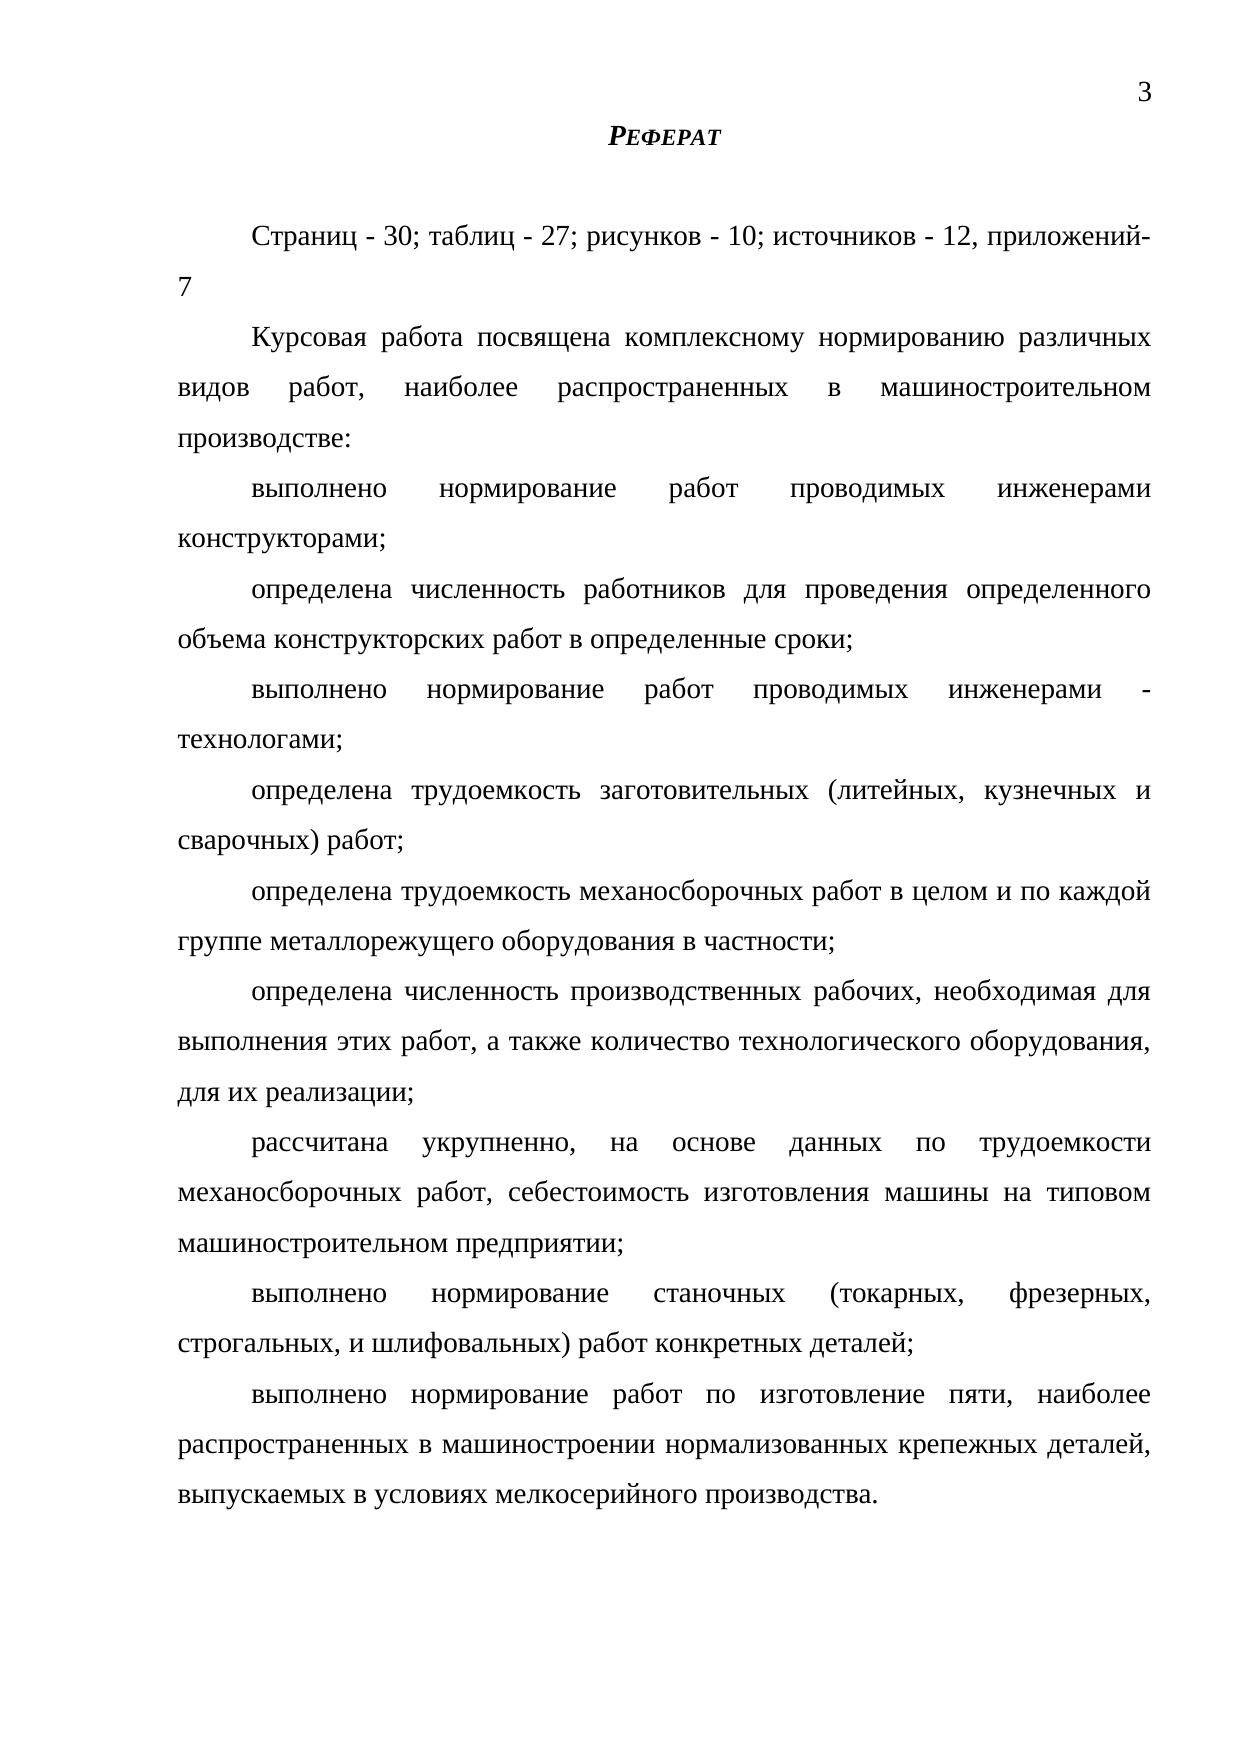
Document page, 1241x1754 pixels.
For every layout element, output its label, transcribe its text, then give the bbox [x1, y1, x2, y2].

text выполнено нормирование работ по изготовление пяти, наиболее распространенных в машиностроении нормализованных крепежных деталей, выпускаемых в условиях мелкосерийного производства. [177, 1376, 1152, 1510]
text выполнено нормирование работ проводимых инженерами конструкторами; [177, 470, 1152, 554]
text определена трудоемкость механосборочных работ в целом и по каждой группе металлорежущего оборудования в частности; [177, 873, 1152, 957]
text Страниц - 30; таблиц - 27; рисунков - 10; источников - 12, приложений-7 [177, 219, 1152, 303]
text Реферат [177, 118, 1152, 152]
text выполнено нормирование работ проводимых инженерами - технологами; [177, 672, 1152, 755]
text выполнено нормирование станочных (токарных, фрезерных, строгальных, и шлифовальных) работ конкретных деталей; [177, 1275, 1152, 1359]
text Курсовая работа посвящена комплексному нормированию различных видов работ, наиболее распространенных в машиностроительном производстве: [177, 319, 1152, 453]
text определена численность работников для проведения определенного объема конструкторских работ в определенные сроки; [177, 571, 1152, 655]
text определена трудоемкость заготовительных (литейных, кузнечных и сварочных) работ; [177, 772, 1152, 856]
text рассчитана укрупненно, на основе данных по трудоемкости механосборочных работ, себестоимость изготовления машины на типовом машиностроительном предприятии; [177, 1124, 1152, 1258]
text определена численность производственных рабочих, необходимая для выполнения этих работ, а также количество технологического оборудования, для их реализации; [177, 973, 1152, 1108]
